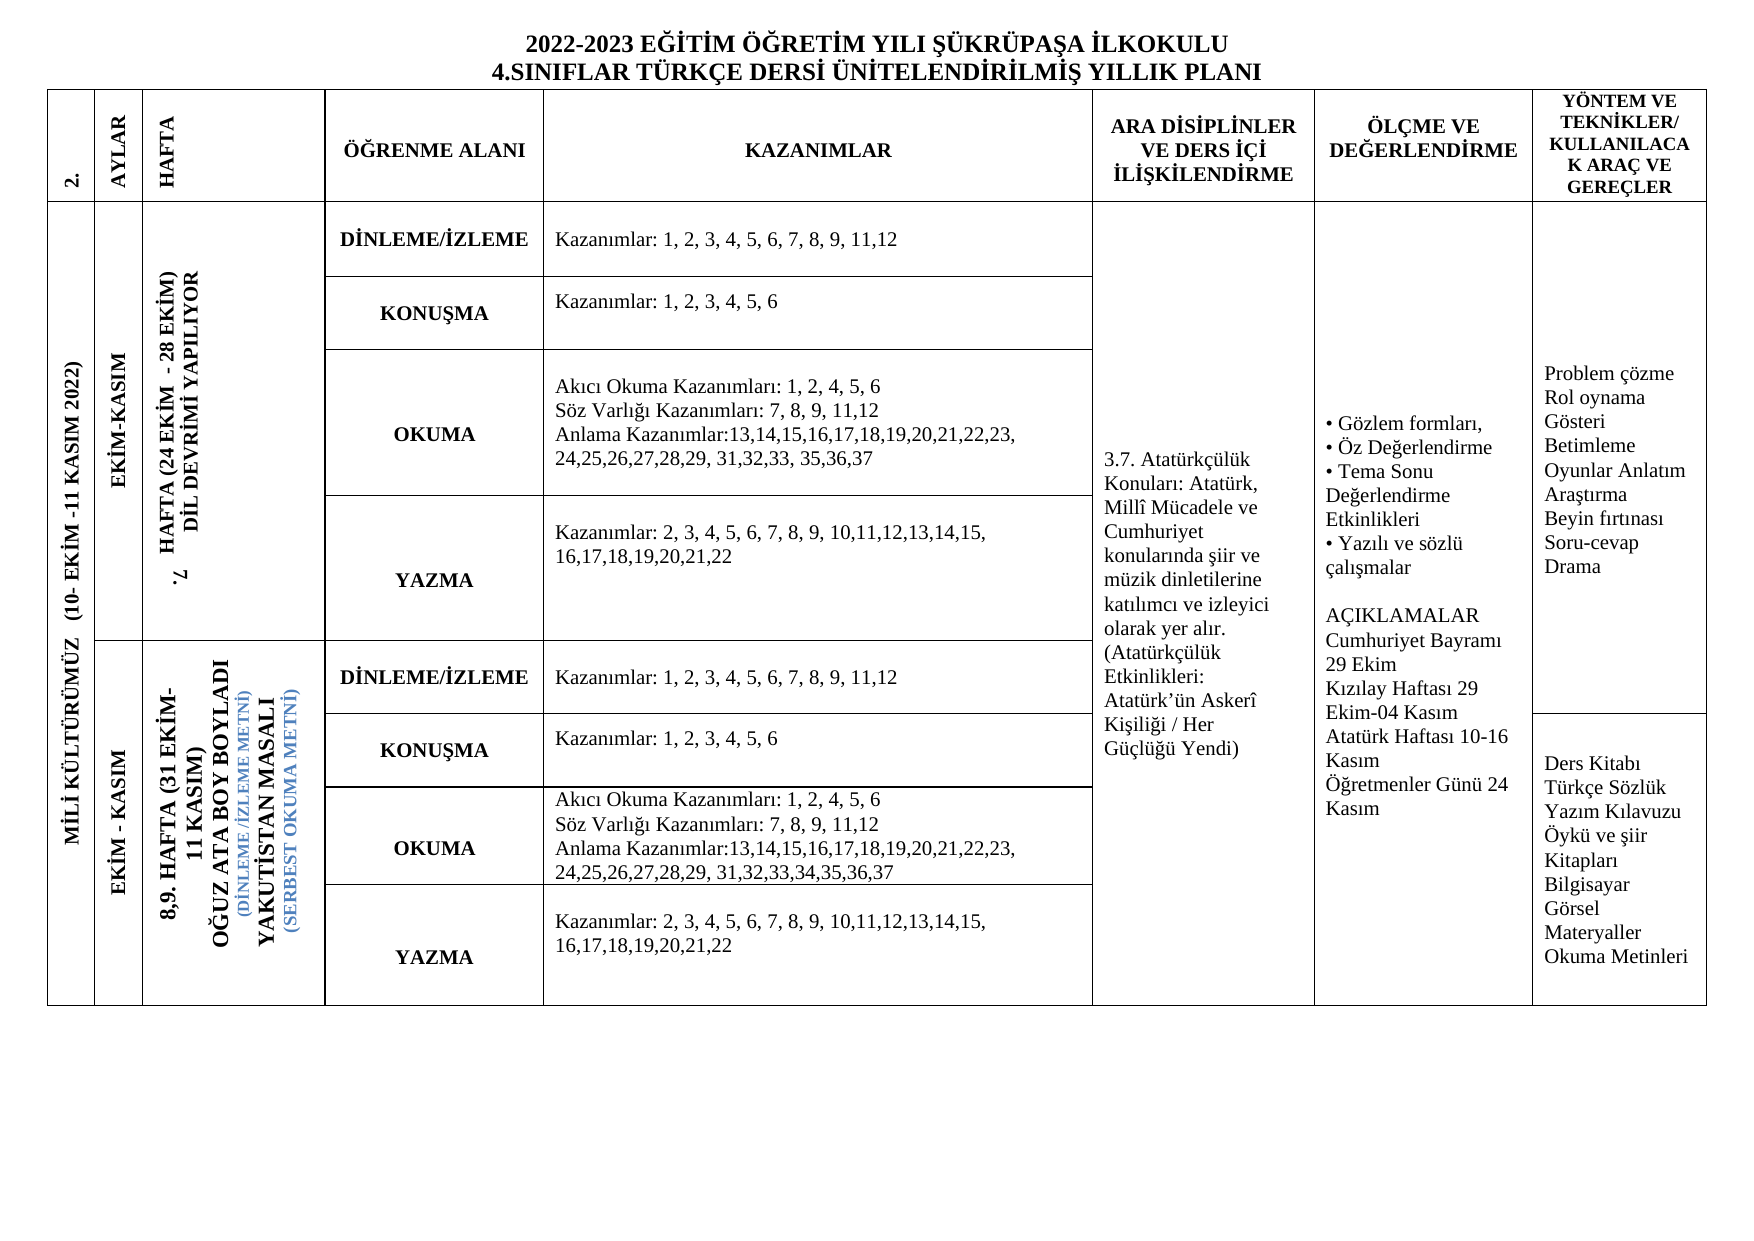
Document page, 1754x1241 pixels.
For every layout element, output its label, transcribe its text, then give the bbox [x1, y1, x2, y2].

table_cell KONUŞMA [326, 277, 543, 349]
table_cell OKUMA [326, 788, 543, 884]
table_cell YAZMA [326, 496, 543, 640]
table_cell DİNLEME/İZLEME [326, 202, 543, 276]
table_cell MİLİ KÜLTÜRÜMÜZ (10- EKİM -11 KASIM 2022) [48, 202, 94, 1005]
table_cell Kazanımlar: 1, 2, 3, 4, 5, 6 [544, 714, 1092, 786]
table_cell YAZMA [326, 885, 543, 1005]
table_cell HAFTA (24 EKİM - 28 EKİM) DİL DEVRİMİ YAPILIYOR [143, 202, 324, 640]
table_cell Kazanımlar: 1, 2, 3, 4, 5, 6 [544, 277, 1092, 349]
table_cell KONUŞMA [326, 714, 543, 786]
table_cell Kazanımlar: 1, 2, 3, 4, 5, 6, 7, 8, 9, 11,12 [544, 202, 1092, 276]
table_cell 3.7. Atatürkçülük Konuları: Atatürk, Millî Mücadele ve Cumhuriyet konularında şiir ve müzik dinletilerine katılımcı ve izleyici olarak yer alır. (Atatürkçülük Etkinlikleri: Atatürk’ün Askerî Kişiliği / Her Güçlüğü Yendi) [1093, 202, 1314, 1005]
table_cell EKİM-KASIM [95, 202, 142, 640]
table_cell 8,9. HAFTA (31 EKİM- 11 KASIM) OĞUZ ATA BOY BOYLADI (DİNLEME /İZLEME METNİ) YAKUTİSTAN MASALI (SERBEST OKUMA METNİ) [143, 641, 324, 1005]
table_cell YÖNTEM VE TEKNİKLER/ KULLANILACAK ARAÇ VE GEREÇLER [1533, 90, 1706, 201]
table_cell EKİM - KASIM [95, 641, 142, 1005]
table_cell Kazanımlar: 2, 3, 4, 5, 6, 7, 8, 9, 10,11,12,13,14,15, 16,17,18,19,20,21,22 [544, 885, 1092, 1005]
table_cell AYLAR [95, 90, 142, 201]
table_cell HAFTA [143, 90, 324, 201]
table_cell 2. TEMA [48, 90, 94, 201]
table_cell ÖLÇME VE DEĞERLENDİRME [1315, 90, 1532, 201]
table_cell ARA DİSİPLİNLER VE DERS İÇİ İLİŞKİLENDİRME [1093, 90, 1314, 201]
table_cell OKUMA [326, 350, 543, 494]
table_cell Kazanımlar: 2, 3, 4, 5, 6, 7, 8, 9, 10,11,12,13,14,15, 16,17,18,19,20,21,22 [544, 496, 1092, 640]
table_cell DİNLEME/İZLEME [326, 641, 543, 713]
table_cell Akıcı Okuma Kazanımları: 1, 2, 4, 5, 6 Söz Varlığı Kazanımları: 7, 8, 9, 11,12 Anlama Kazanımlar:13,14,15,16,17,18,19,20,21,22,23, 24,25,26,27,28,29, 31,32,33,34,35,36,37 [544, 788, 1092, 884]
table_cell Kazanımlar: 1, 2, 3, 4, 5, 6, 7, 8, 9, 11,12 [544, 641, 1092, 713]
table_cell KAZANIMLAR [544, 90, 1092, 201]
table_cell Ders Kitabı Türkçe Sözlük Yazım Kılavuzu Öykü ve şiir Kitapları Bilgisayar Görsel Materyaller Okuma Metinleri [1533, 714, 1706, 1005]
table_cell ÖĞRENME ALANI [326, 90, 543, 201]
table_cell Akıcı Okuma Kazanımları: 1, 2, 4, 5, 6 Söz Varlığı Kazanımları: 7, 8, 9, 11,12 Anlama Kazanımlar:13,14,15,16,17,18,19,20,21,22,23, 24,25,26,27,28,29, 31,32,33, 35,36,37 [544, 350, 1092, 494]
table_cell Problem çözme Rol oynama Gösteri Betimleme Oyunlar Anlatım Araştırma Beyin fırtınası Soru-cevap Drama [1533, 202, 1706, 713]
